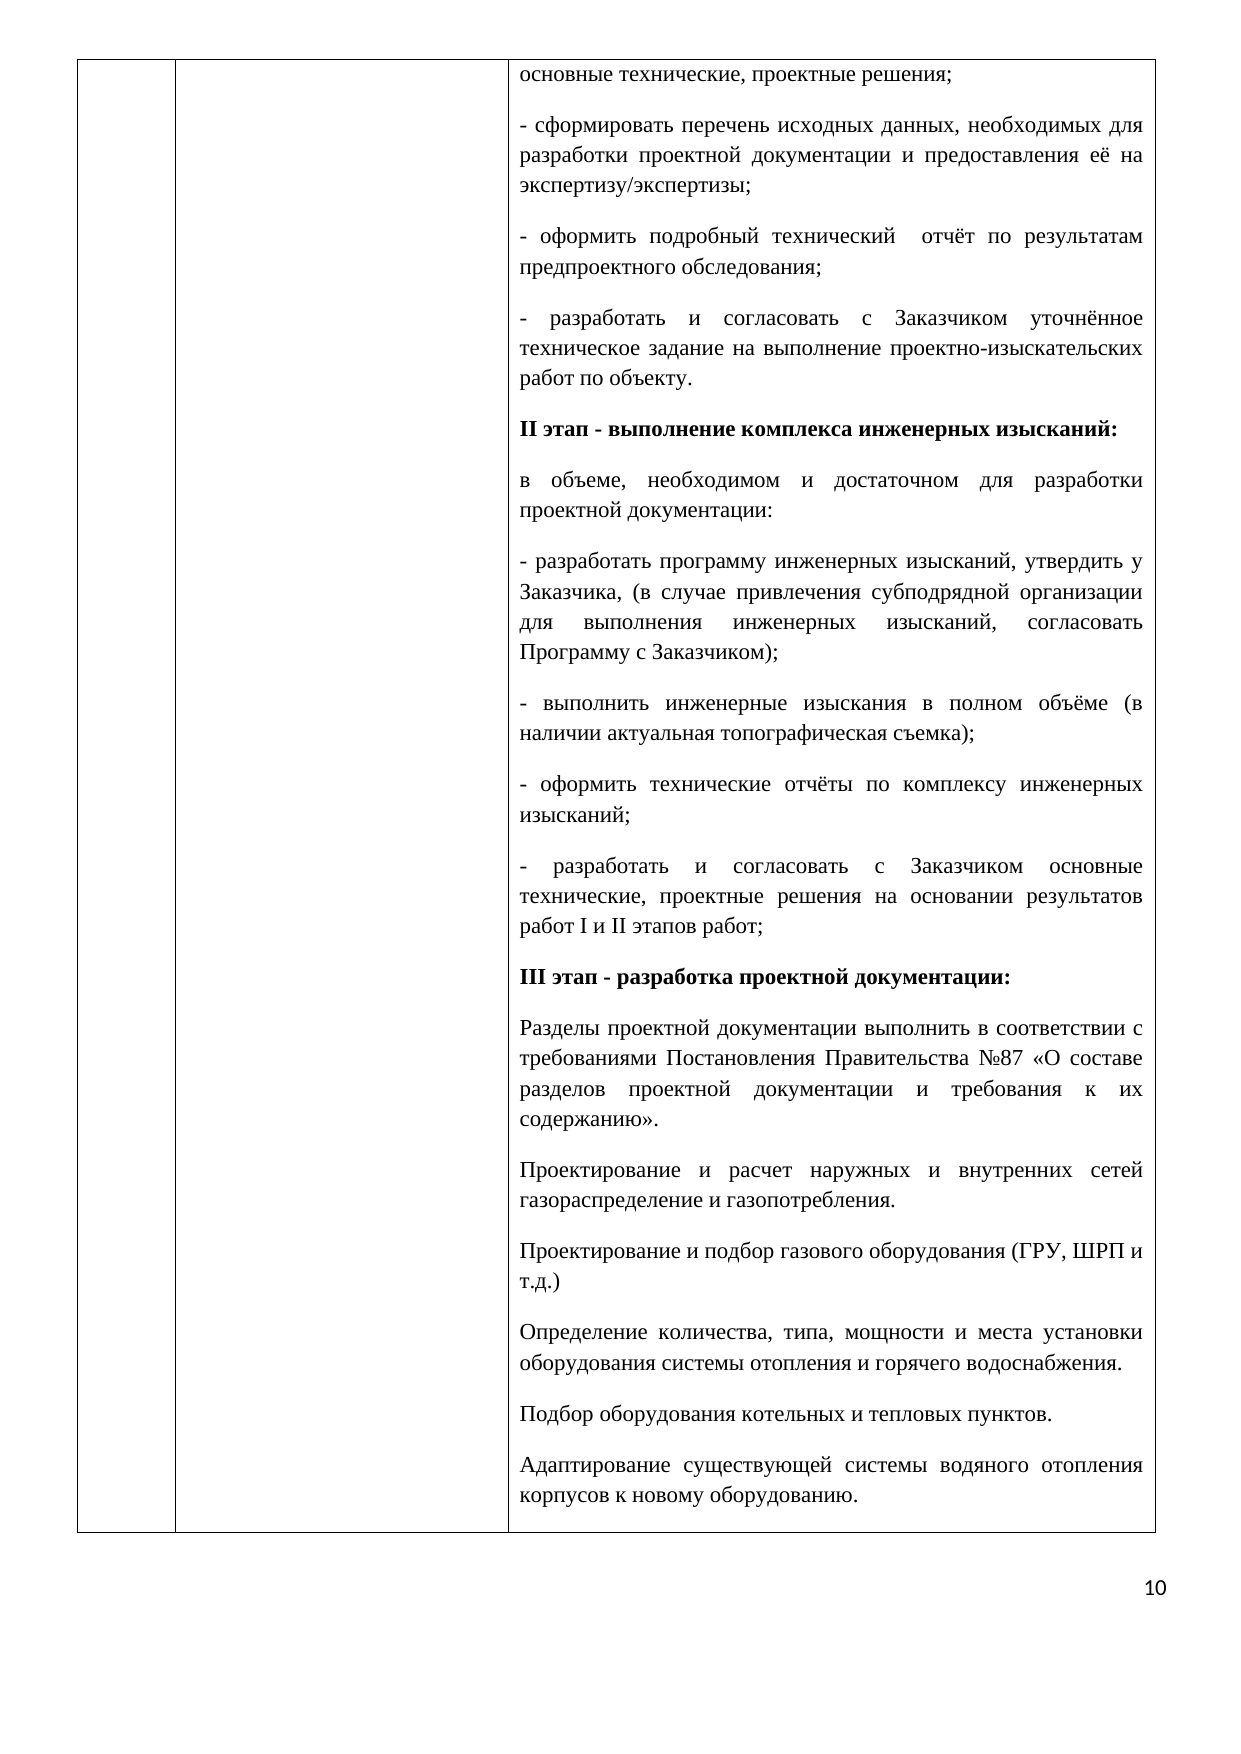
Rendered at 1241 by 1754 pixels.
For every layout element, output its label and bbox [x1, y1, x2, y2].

table_cell [176, 60, 508, 1532]
table_cell [509, 60, 1155, 1532]
table_cell [78, 60, 175, 1532]
